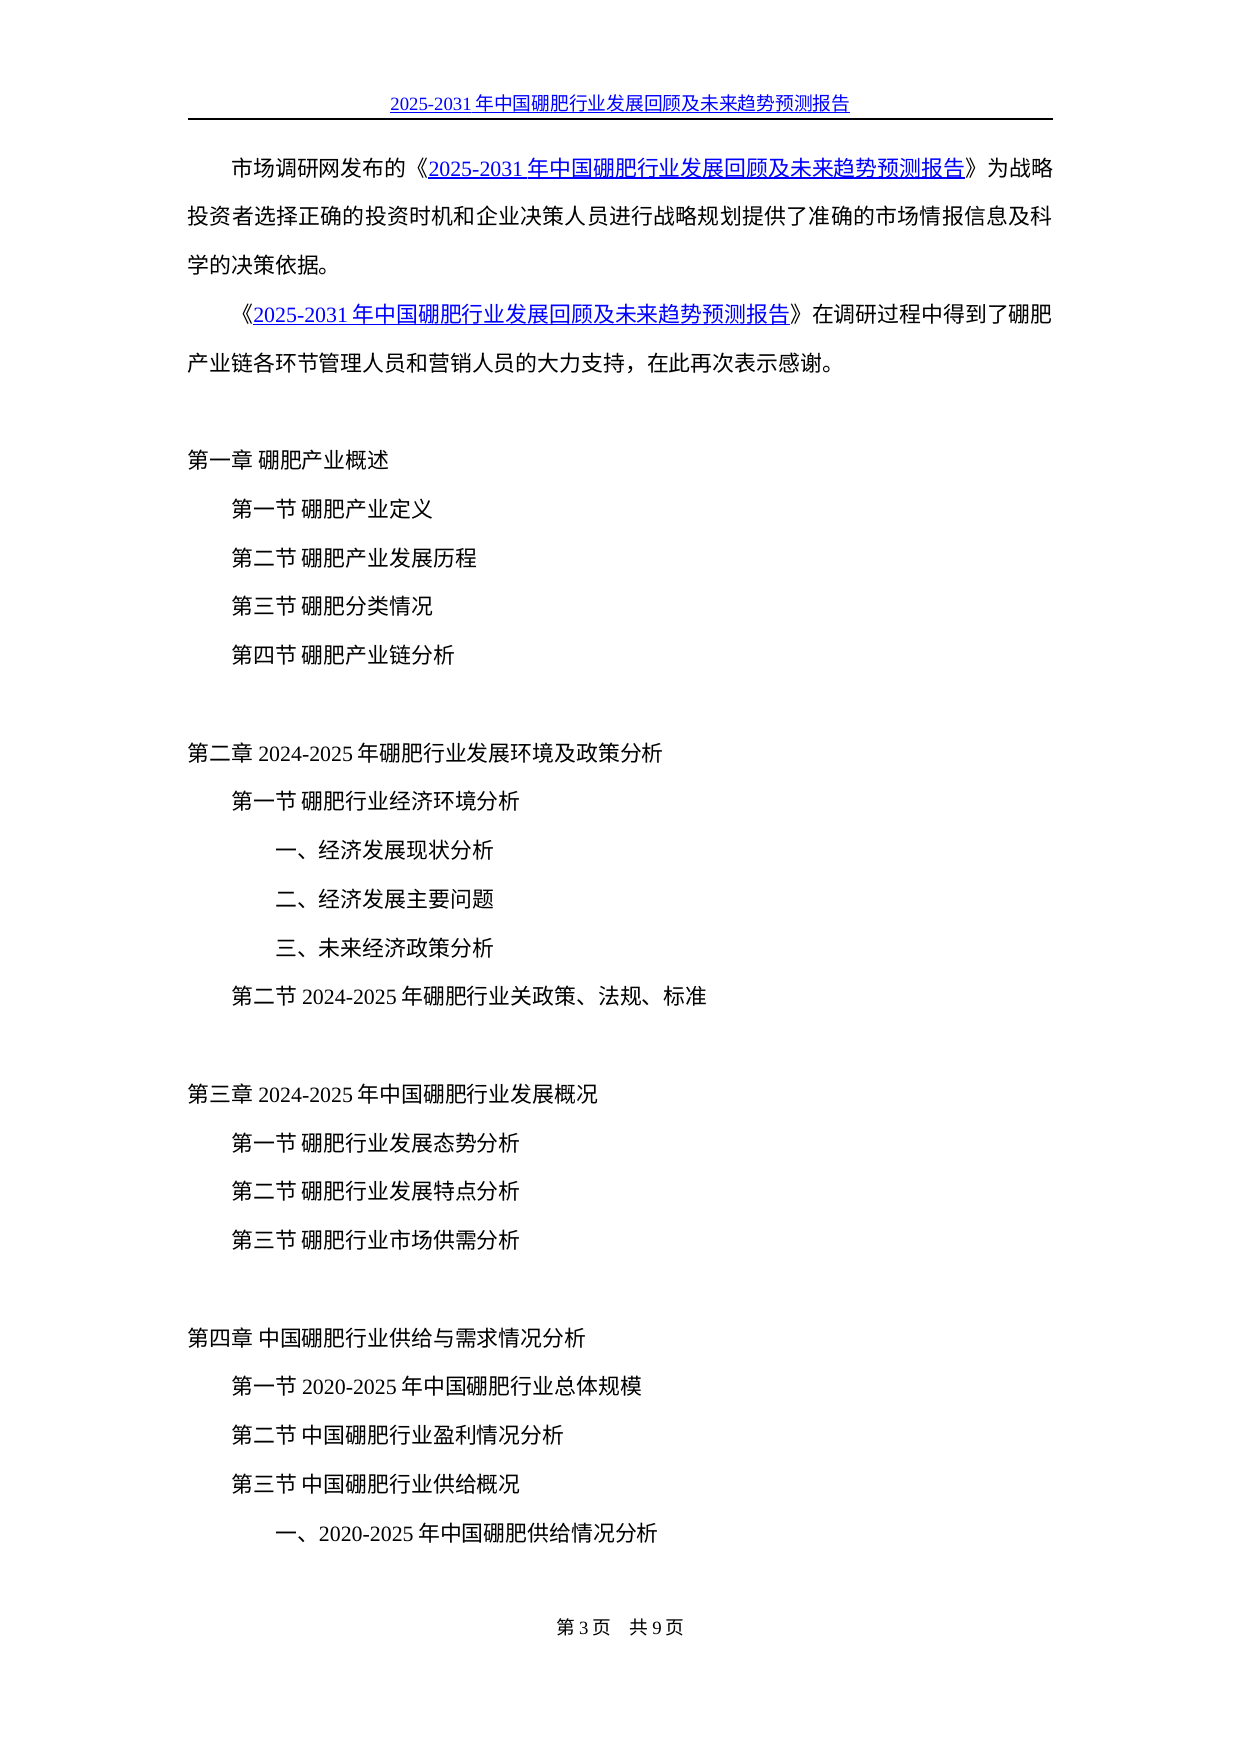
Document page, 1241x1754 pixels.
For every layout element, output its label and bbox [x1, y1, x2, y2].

text [187, 150, 1053, 1548]
